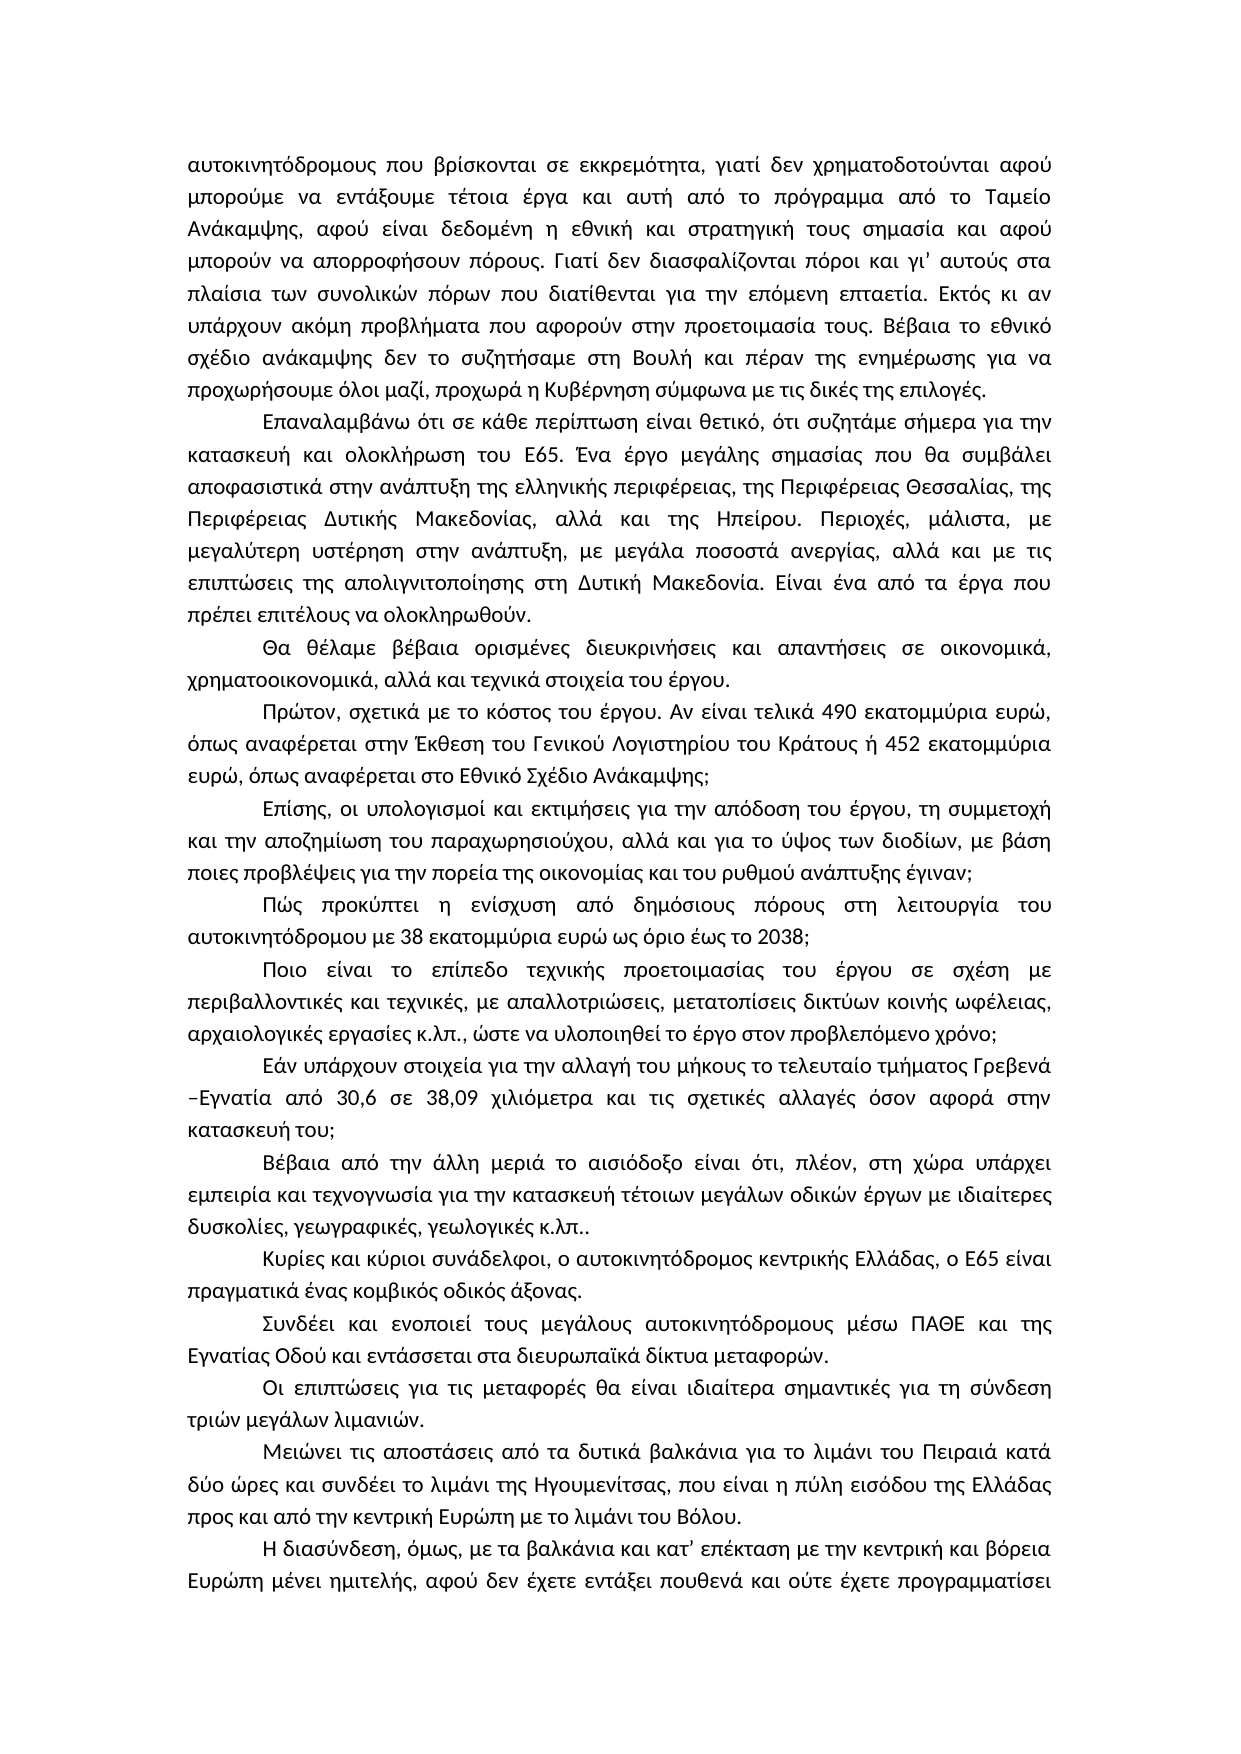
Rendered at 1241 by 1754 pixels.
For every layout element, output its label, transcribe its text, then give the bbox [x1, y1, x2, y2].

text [187, 1534, 1053, 1594]
text Θα θέλαμε βέβαια ορισμένες διευκρινήσεις και απαντήσεις σε οικονομικά, χρηματοοικονομικά, αλλά και τεχνικά στοιχεία του έργου. [187, 633, 1053, 693]
text Κυρίες και κύριοι συνάδελφοι, ο αυτοκινητόδρομος κεντρικής Ελλάδας, ο Ε65 είναι πραγματικά ένας κομβικός οδικός άξονας. [187, 1244, 1053, 1304]
text Επαναλαμβάνω ότι σε κάθε περίπτωση είναι θετικό, ότι συζητάμε σήμερα για την κατασκευή και ολοκλήρωση του E65. Ένα έργο μεγάλης σημασίας που θα συμβάλει αποφασιστικά στην ανάπτυξη της ελληνικής περιφέρειας, της Περιφέρειας Θεσσαλίας, της Περιφέρειας Δυτικής Μακεδονίας, αλλά και της Ηπείρου. Περιοχές, μάλιστα, με μεγαλύτερη υστέρηση στην ανάπτυξη, με μεγάλα ποσοστά ανεργίας, αλλά και με τις επιπτώσεις της απολιγνιτοποίησης στη Δυτική Μακεδονία. Είναι ένα από τα έργα που πρέπει επιτέλους να ολοκληρωθούν. [187, 407, 1053, 629]
text Βέβαια από την άλλη μεριά το αισιόδοξο είναι ότι, πλέον, στη χώρα υπάρχει εμπειρία και τεχνογνωσία για την κατασκευή τέτοιων μεγάλων οδικών έργων με ιδιαίτερες δυσκολίες, γεωγραφικές, γεωλογικές κ.λπ.. [187, 1148, 1053, 1240]
text Ποιο είναι το επίπεδο τεχνικής προετοιμασίας του έργου σε σχέση με περιβαλλοντικές και τεχνικές, με απαλλοτριώσεις, μετατοπίσεις δικτύων κοινής ωφέλειας, αρχαιολογικές εργασίες κ.λπ., ώστε να υλοποιηθεί το έργο στον προβλεπόμενο χρόνο; [187, 955, 1053, 1047]
text Συνδέει και ενοποιεί τους μεγάλους αυτοκινητόδρομους μέσω ΠΑΘΕ και της Εγνατίας Οδού και εντάσσεται στα διευρωπαϊκά δίκτυα μεταφορών. [187, 1309, 1053, 1369]
text Εάν υπάρχουν στοιχεία για την αλλαγή του μήκους το τελευταίο τμήματος Γρεβενά –Εγνατία από 30,6 σε 38,09 χιλιόμετρα και τις σχετικές αλλαγές όσον αφορά στην κατασκευή του; [187, 1051, 1053, 1144]
text Πώς προκύπτει η ενίσχυση από δημόσιους πόρους στη λειτουργία του αυτοκινητόδρομου με 38 εκατομμύρια ευρώ ως όριο έως το 2038; [187, 890, 1053, 951]
text Μειώνει τις αποστάσεις από τα δυτικά βαλκάνια για το λιμάνι του Πειραιά κατά δύο ώρες και συνδέει το λιμάνι της Ηγουμενίτσας, που είναι η πύλη εισόδου της Ελλάδας προς και από την κεντρική Ευρώπη με το λιμάνι του Βόλου. [187, 1437, 1053, 1530]
text Επίσης, οι υπολογισμοί και εκτιμήσεις για την απόδοση του έργου, τη συμμετοχή και την αποζημίωση του παραχωρησιούχου, αλλά και για το ύψος των διοδίων, με βάση ποιες προβλέψεις για την πορεία της οικονομίας και του ρυθμού ανάπτυξης έγιναν; [187, 794, 1053, 886]
text Πρώτον, σχετικά με το κόστος του έργου. Αν είναι τελικά 490 εκατομμύρια ευρώ, όπως αναφέρεται στην Έκθεση του Γενικού Λογιστηρίου του Κράτους ή 452 εκατομμύρια ευρώ, όπως αναφέρεται στο Εθνικό Σχέδιο Ανάκαμψης; [187, 697, 1053, 789]
text Οι επιπτώσεις για τις μεταφορές θα είναι ιδιαίτερα σημαντικές για τη σύνδεση τριών μεγάλων λιμανιών. [187, 1373, 1053, 1433]
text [187, 150, 1053, 403]
